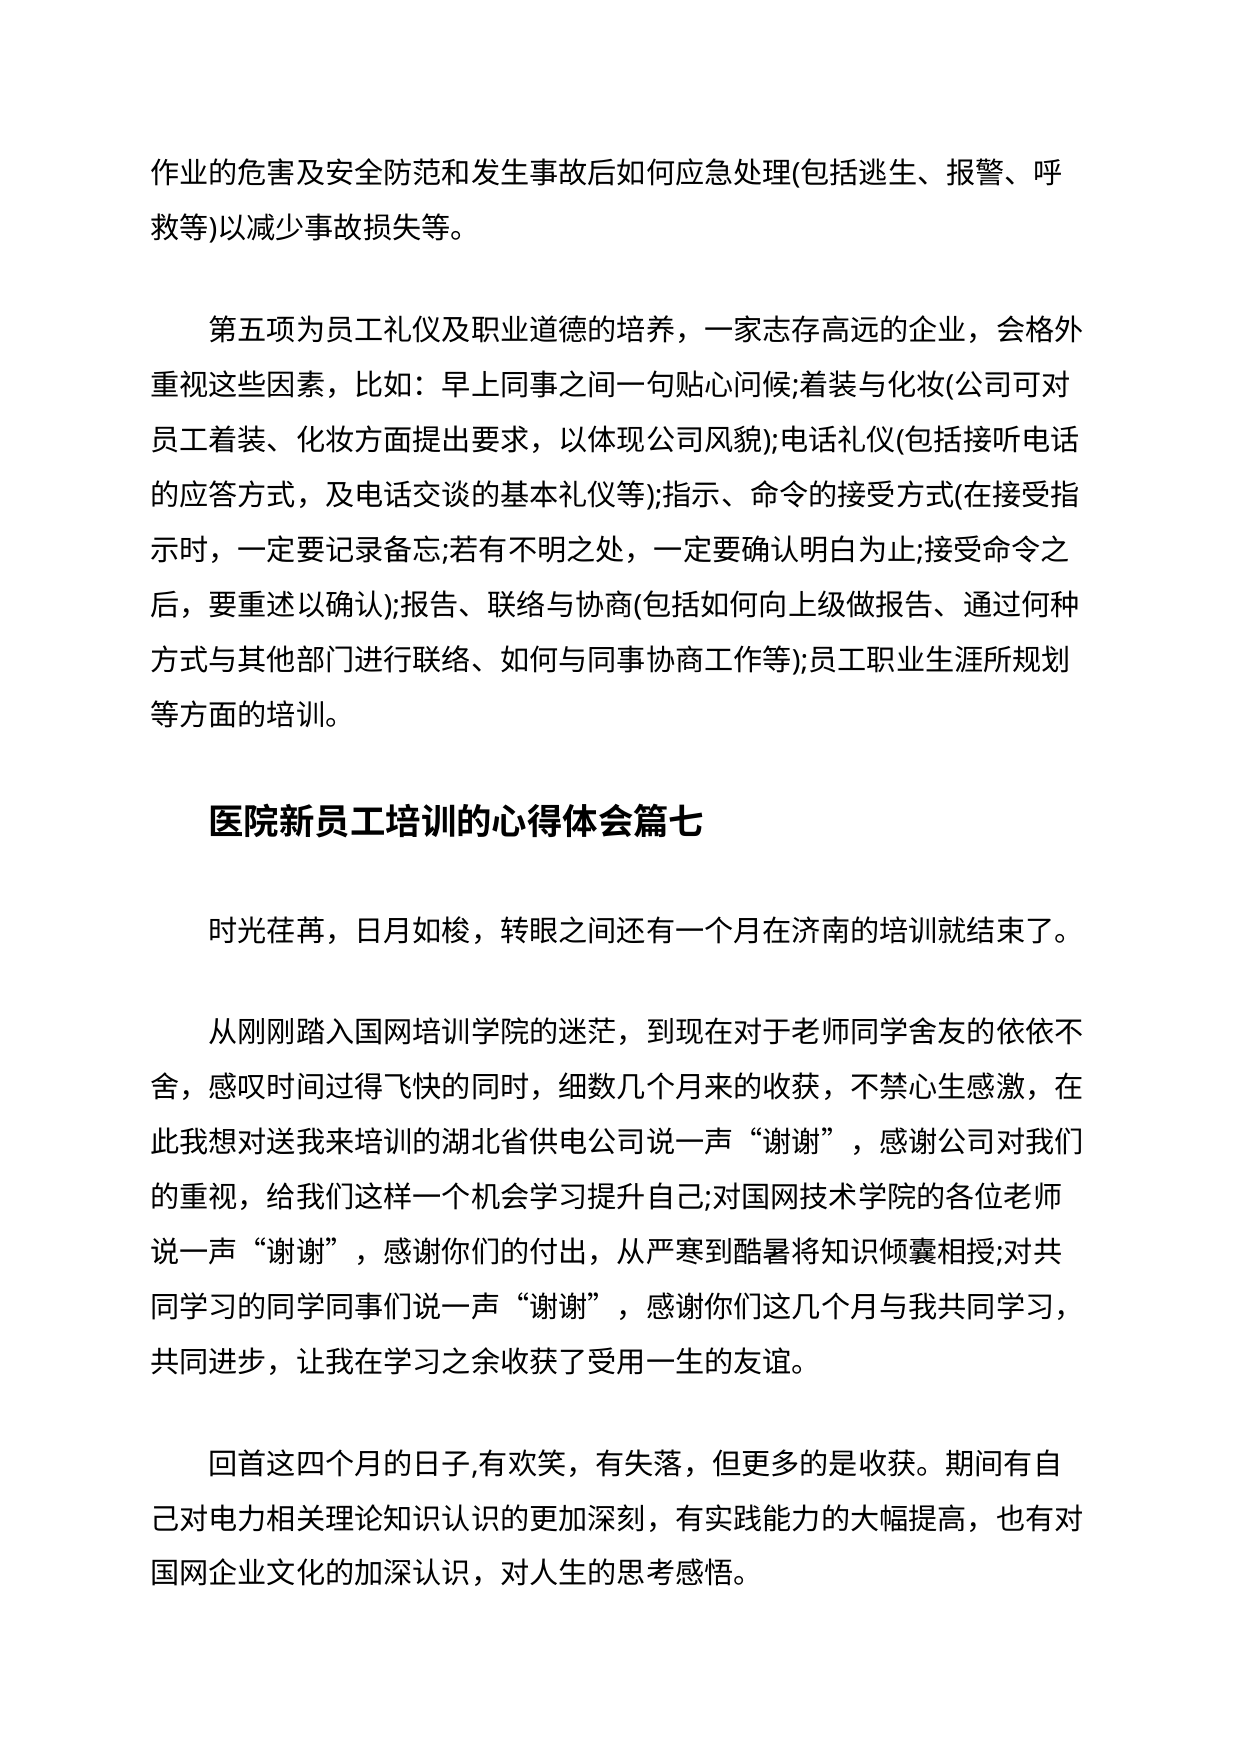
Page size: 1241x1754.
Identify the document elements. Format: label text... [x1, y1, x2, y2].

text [150, 150, 1090, 247]
text 医院新员工培训的心得体会篇七 [150, 794, 1090, 845]
text 从刚刚踏入国网培训学院的迷茫，到现在对于老师同学舍友的依依不舍，感叹时间过得飞快的同时，细数几个月来的收获，不禁心生感激，在此我想对送我来培训的湖北省供电公司说一声“谢谢”，感谢公司对我们的重视，给我们这样一个机会学习提升自己;对国网技术学院的各位老师说一声“谢谢”，感谢你们的付出，从严寒到酷暑将知识倾囊相授;对共同学习的同学同事们说一声“谢谢”，感谢你们这几个月与我共同学习，共同进步，让我在学习之余收获了受用一生的友谊。 [150, 1009, 1090, 1381]
text 第五项为员工礼仪及职业道德的培养，一家志存高远的企业，会格外重视这些因素，比如：早上同事之间一句贴心问候;着装与化妆(公司可对员工着装、化妆方面提出要求，以体现公司风貌);电话礼仪(包括接听电话的应答方式，及电话交谈的基本礼仪等);指示、命令的接受方式(在接受指示时，一定要记录备忘;若有不明之处，一定要确认明白为止;接受命令之后，要重述以确认);报告、联络与协商(包括如何向上级做报告、通过何种方式与其他部门进行联络、如何与同事协商工作等);员工职业生涯所规划等方面的培训。 [150, 307, 1090, 734]
text 时光荏苒，日月如梭，转眼之间还有一个月在济南的培训就结束了。 [150, 907, 1090, 949]
text 回首这四个月的日子,有欢笑，有失落，但更多的是收获。期间有自己对电力相关理论知识认识的更加深刻，有实践能力的大幅提高，也有对国网企业文化的加深认识，对人生的思考感悟。 [150, 1440, 1090, 1592]
